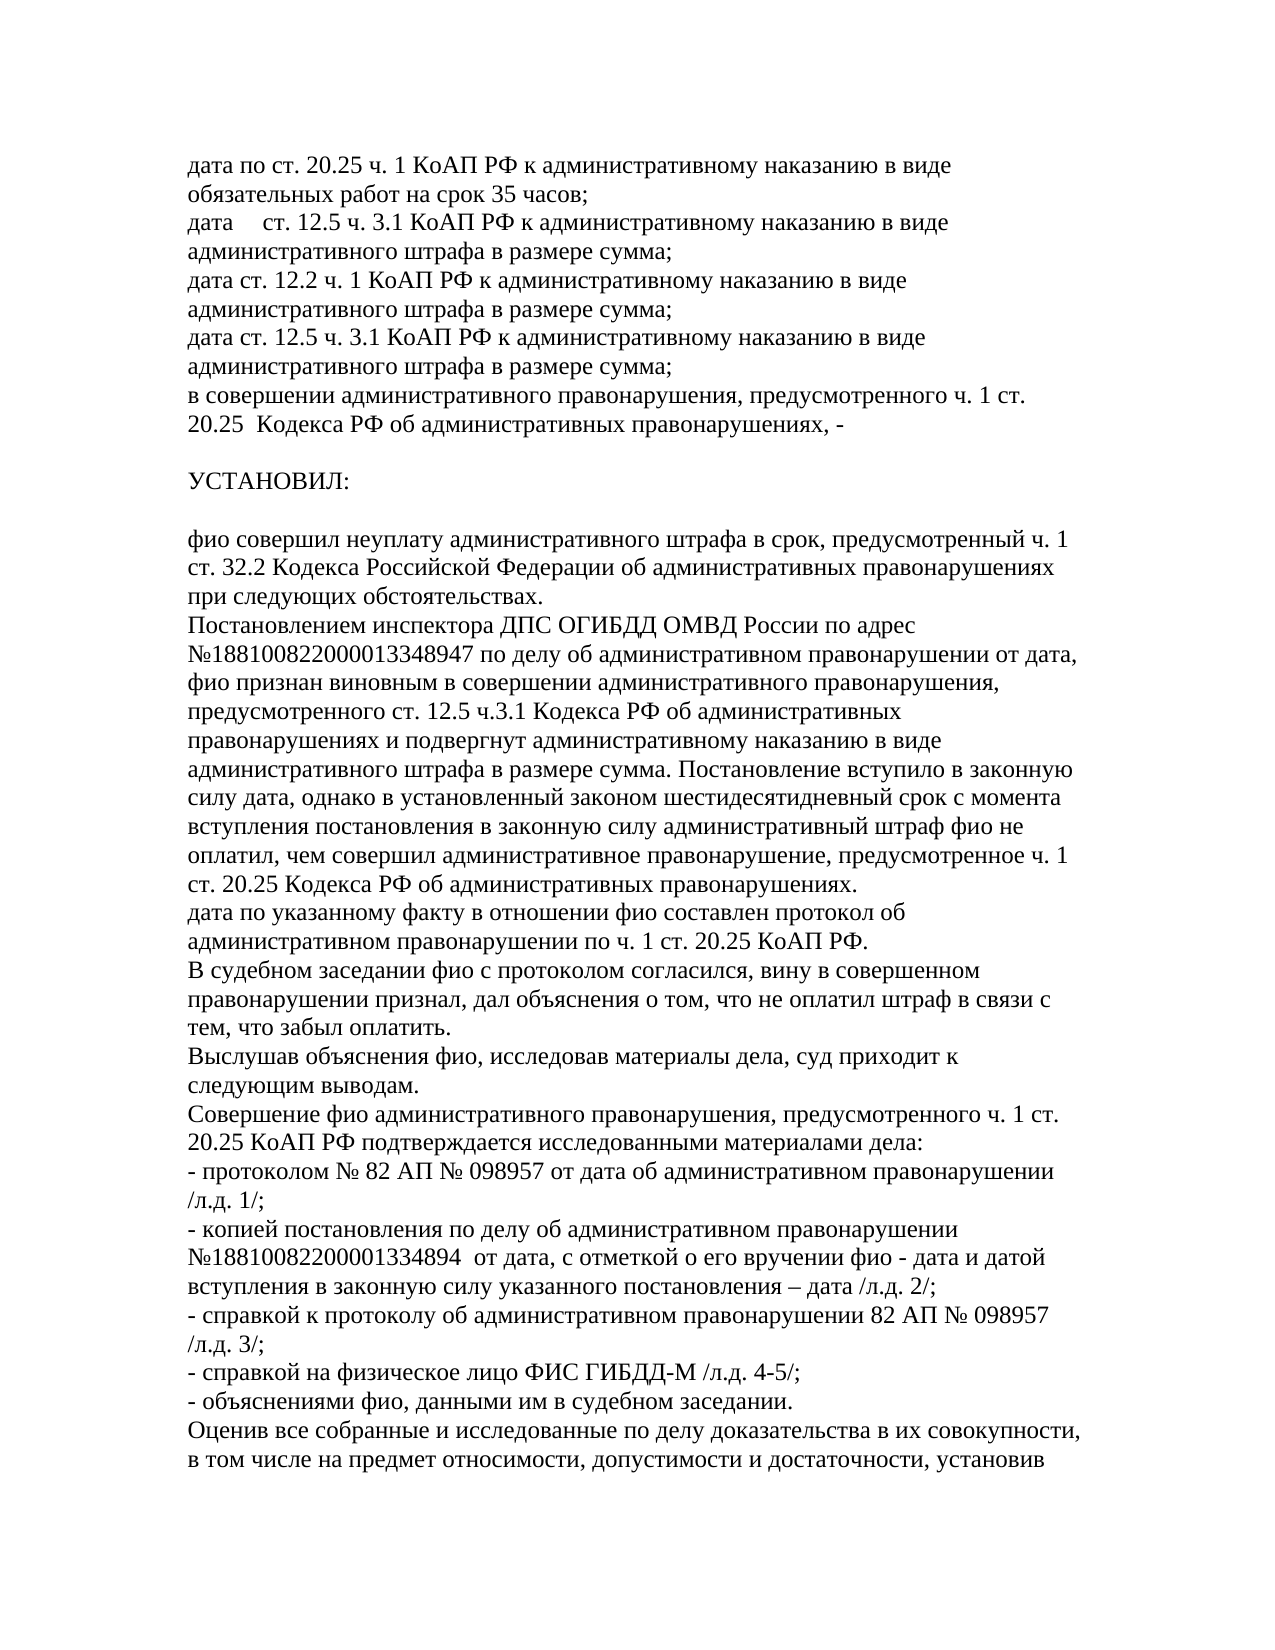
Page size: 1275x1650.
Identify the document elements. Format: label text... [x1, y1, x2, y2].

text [187, 150, 1087, 207]
text - протоколом № 82 АП № 098957 от дата об административном правонарушении /л.д. 1/; [187, 1156, 1087, 1214]
text фио совершил неуплату административного штрафа в срок, предусмотренный ч. 1 ст. 32.2 Кодекса Российской Федерации об административных правонарушениях при следующих обстоятельствах. [187, 524, 1087, 610]
text В судебном заседании фио с протоколом согласился, вину в совершенном правонарушении признал, дал объяснения о том, что не оплатил штраф в связи с тем, что забыл оплатить. [187, 955, 1087, 1041]
text - объяснениями фио, данными им в судебном заседании. [187, 1386, 1087, 1415]
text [187, 1415, 1087, 1472]
text дата ст. 12.5 ч. 3.1 КоАП РФ к административному наказанию в виде административного штрафа в размере сумма; [187, 207, 1087, 265]
text Совершение фио административного правонарушения, предусмотренного ч. 1 ст. 20.25 КоАП РФ подтверждается исследованными материалами дела: [187, 1099, 1087, 1156]
text дата ст. 12.5 ч. 3.1 КоАП РФ к административному наказанию в виде административного штрафа в размере сумма; [187, 322, 1087, 380]
text Постановлением инспектора ДПС ОГИБДД ОМВД России по адрес №188100822000013348947 по делу об административном правонарушении от дата, фио признан виновным в совершении административного правонарушения, предусмотренного ст. 12.5 ч.3.1 Кодекса РФ об административных правонарушениях и подвергнут административному наказанию в виде административного штрафа в размере сумма. Постановление вступило в законную силу дата, однако в установленный законом шестидесятидневный срок с момента вступления постановления в законную силу административный штраф фио не оплатил, чем совершил административное правонарушение, предусмотренное ч. 1 ст. 20.25 Кодекса РФ об административных правонарушениях. [187, 610, 1087, 897]
text - копией постановления по делу об административном правонарушении №18810082200001334894 от дата, с отметкой о его вручении фио - дата и датой вступления в законную силу указанного постановления – дата /л.д. 2/; [187, 1214, 1087, 1300]
text дата по указанному факту в отношении фио составлен протокол об административном правонарушении по ч. 1 ст. 20.25 КоАП РФ. [187, 897, 1087, 955]
text УСТАНОВИЛ: [187, 466, 1087, 495]
text Выслушав объяснения фио, исследовав материалы дела, суд приходит к следующим выводам. [187, 1041, 1087, 1099]
text - справкой к протоколу об административном правонарушении 82 АП № 098957 /л.д. 3/; [187, 1300, 1087, 1357]
text в совершении административного правонарушения, предусмотренного ч. 1 ст. 20.25 Кодекса РФ об административных правонарушениях, - [187, 380, 1087, 437]
text - справкой на физическое лицо ФИС ГИБДД-М /л.д. 4-5/; [187, 1357, 1087, 1386]
text дата ст. 12.2 ч. 1 КоАП РФ к административному наказанию в виде административного штрафа в размере сумма; [187, 265, 1087, 322]
